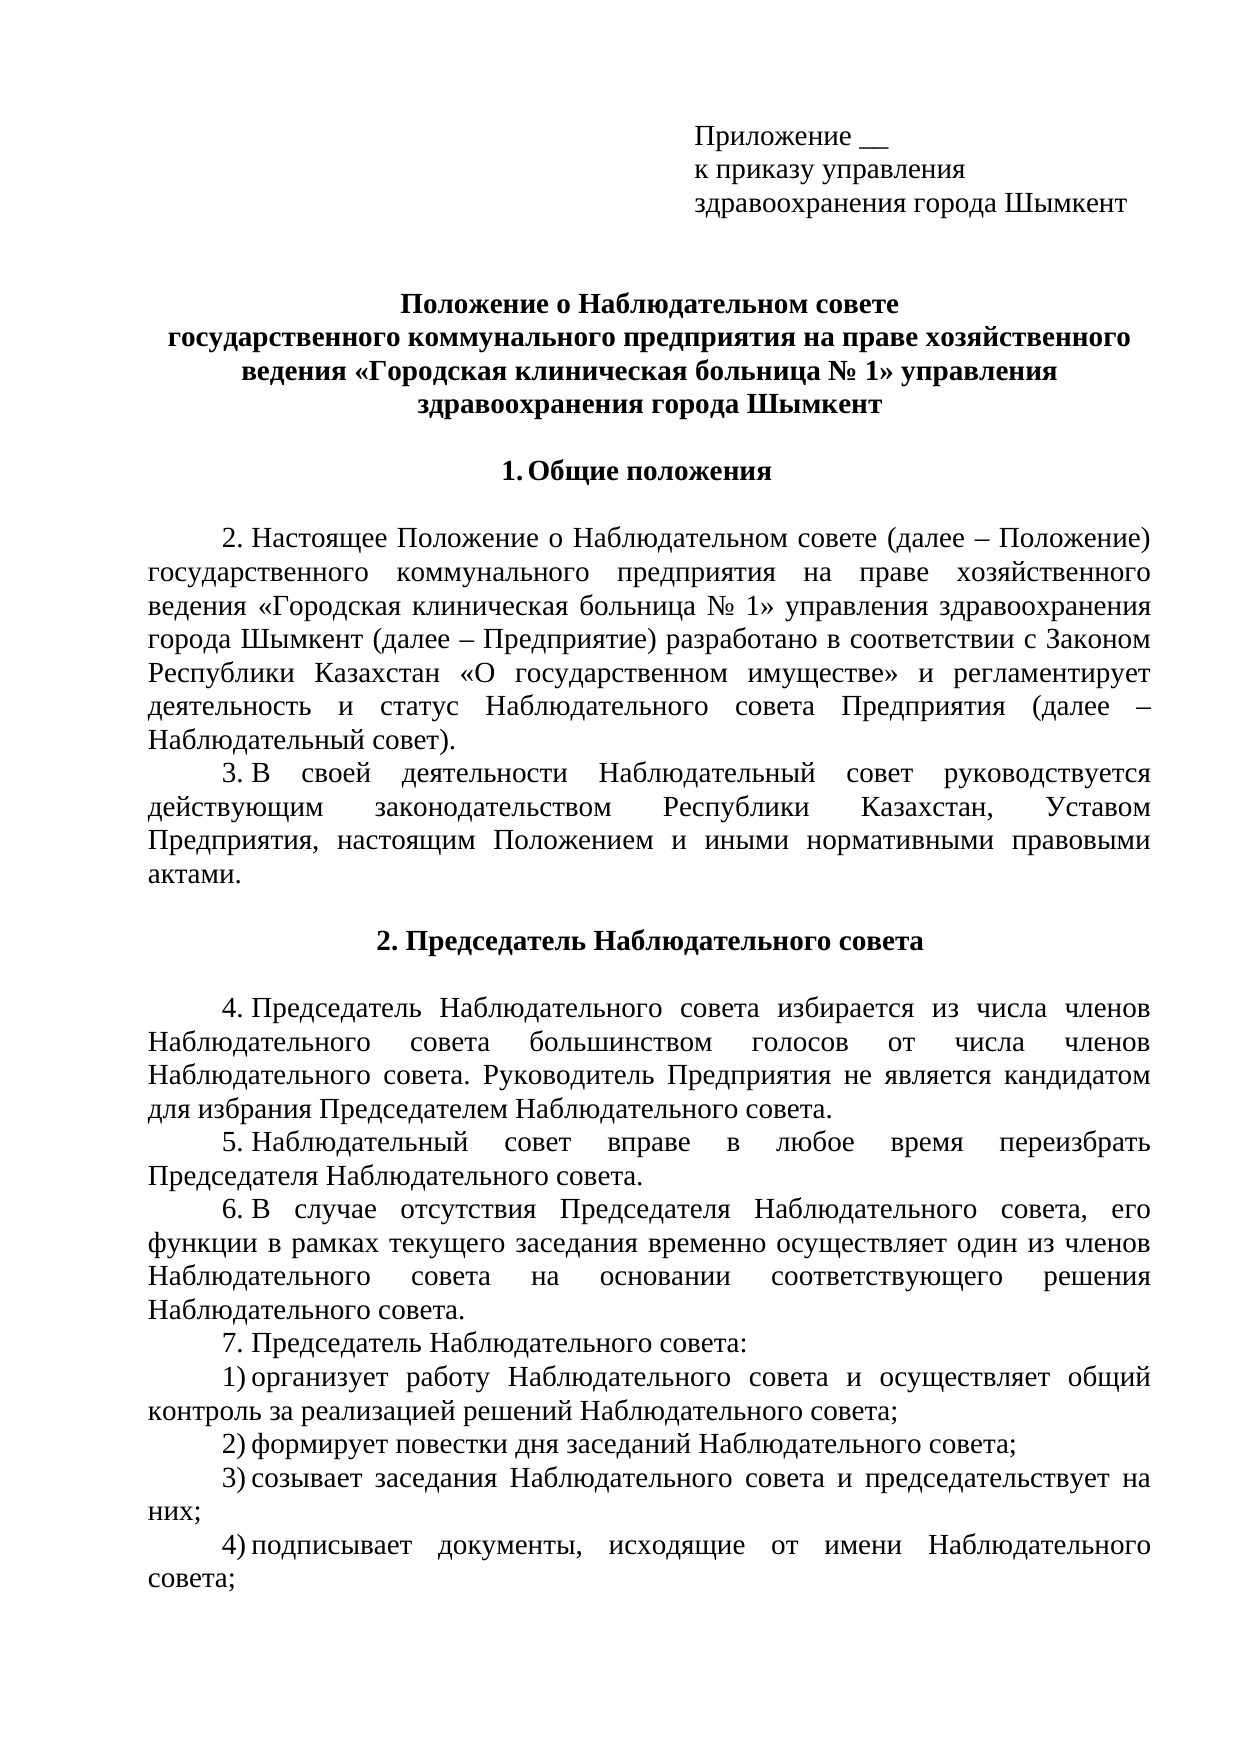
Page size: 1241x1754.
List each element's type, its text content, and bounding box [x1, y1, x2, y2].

list Председатель Наблюдательного совета: [148, 1326, 1152, 1359]
text 2. Председатель Наблюдательного совета [149, 923, 1152, 957]
list Настоящее Положение о Наблюдательном совете (далее – Положение) государственного коммунального предприятия на праве хозяйственного ведения «Городская клиническая больница № 1» управления здравоохранения города Шымкент (далее – Предприятие) разработано в соответствии с Законом Республики Казахстан «О государственном имуществе» и регламентирует деятельность и статус Наблюдательного совета Предприятия (далее – Наблюдательный совет). [148, 521, 1152, 755]
list Председатель Наблюдательного совета избирается из числа членов Наблюдательного совета большинством голосов от числа членов Наблюдательного совета. Руководитель Предприятия не является кандидатом для избрания Председателем Наблюдательного совета. [148, 990, 1152, 1124]
text Приложение __ [694, 118, 1152, 152]
list созывает заседания Наблюдательного совета и председательствует на них; [148, 1460, 1152, 1527]
list подписывает документы, исходящие от имени Наблюдательного совета; [148, 1527, 1152, 1594]
list формирует повестки дня заседаний Наблюдательного совета; [148, 1426, 1152, 1460]
list В случае отсутствия Председателя Наблюдательного совета, его функции в рамках текущего заседания временно осуществляет один из членов Наблюдательного совета на основании соответствующего решения Наблюдательного совета. [148, 1191, 1152, 1326]
list Наблюдательный совет вправе в любое время переизбрать Председателя Наблюдательного совета. [148, 1124, 1152, 1191]
text Положение о Наблюдательном совете [148, 286, 1152, 319]
list организует работу Наблюдательного совета и осуществляет общий контроль за реализацией решений Наблюдательного совета; [148, 1359, 1152, 1426]
list В своей деятельности Наблюдательный совет руководствуется действующим законодательством Республики Казахстан, Уставом Предприятия, настоящим Положением и иными нормативными правовыми актами. [148, 755, 1152, 889]
list Общие положения [122, 453, 1152, 487]
text к приказу управления здравоохранения города Шымкент [694, 152, 1152, 219]
text государственного коммунального предприятия на праве хозяйственного ведения «Городская клиническая больница № 1» управления здравоохранения города Шымкент [148, 319, 1152, 420]
